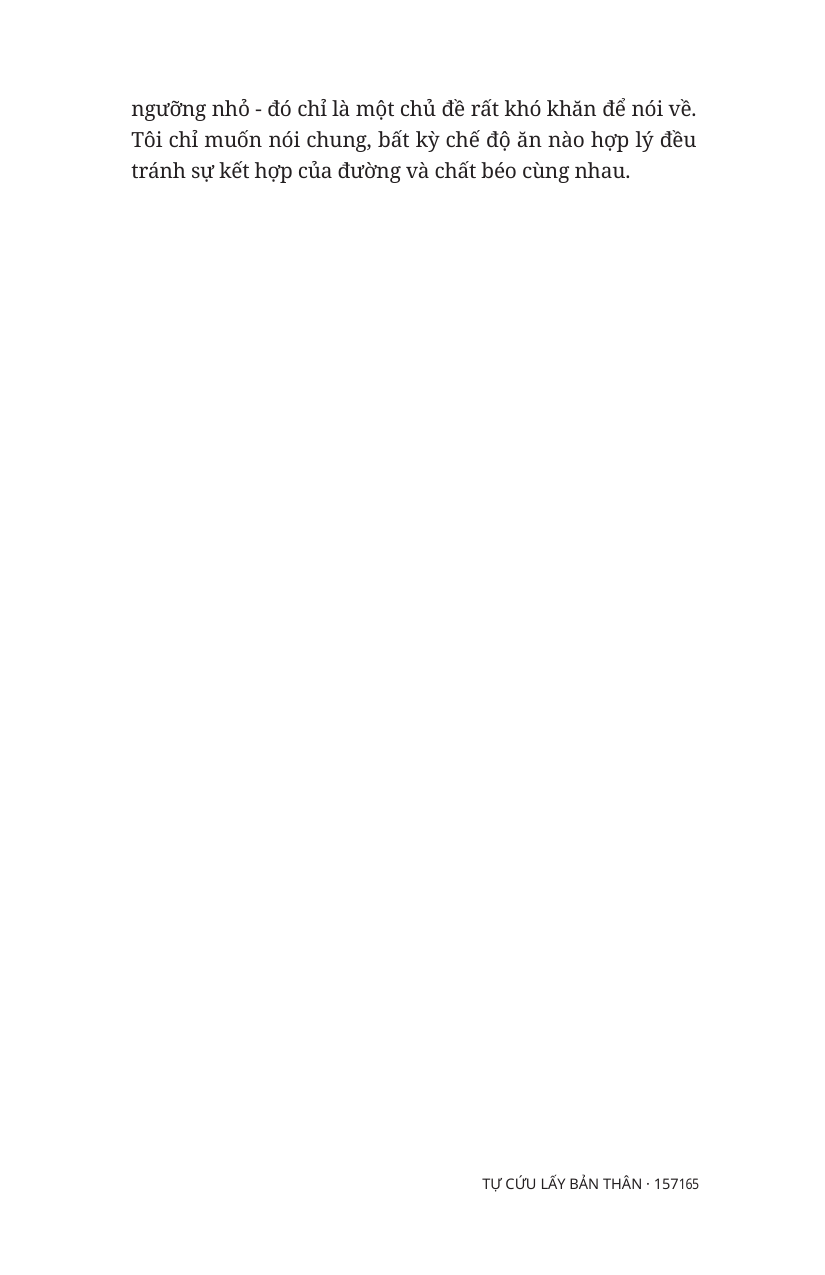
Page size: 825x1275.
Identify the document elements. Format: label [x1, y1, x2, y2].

text [131, 94, 697, 185]
